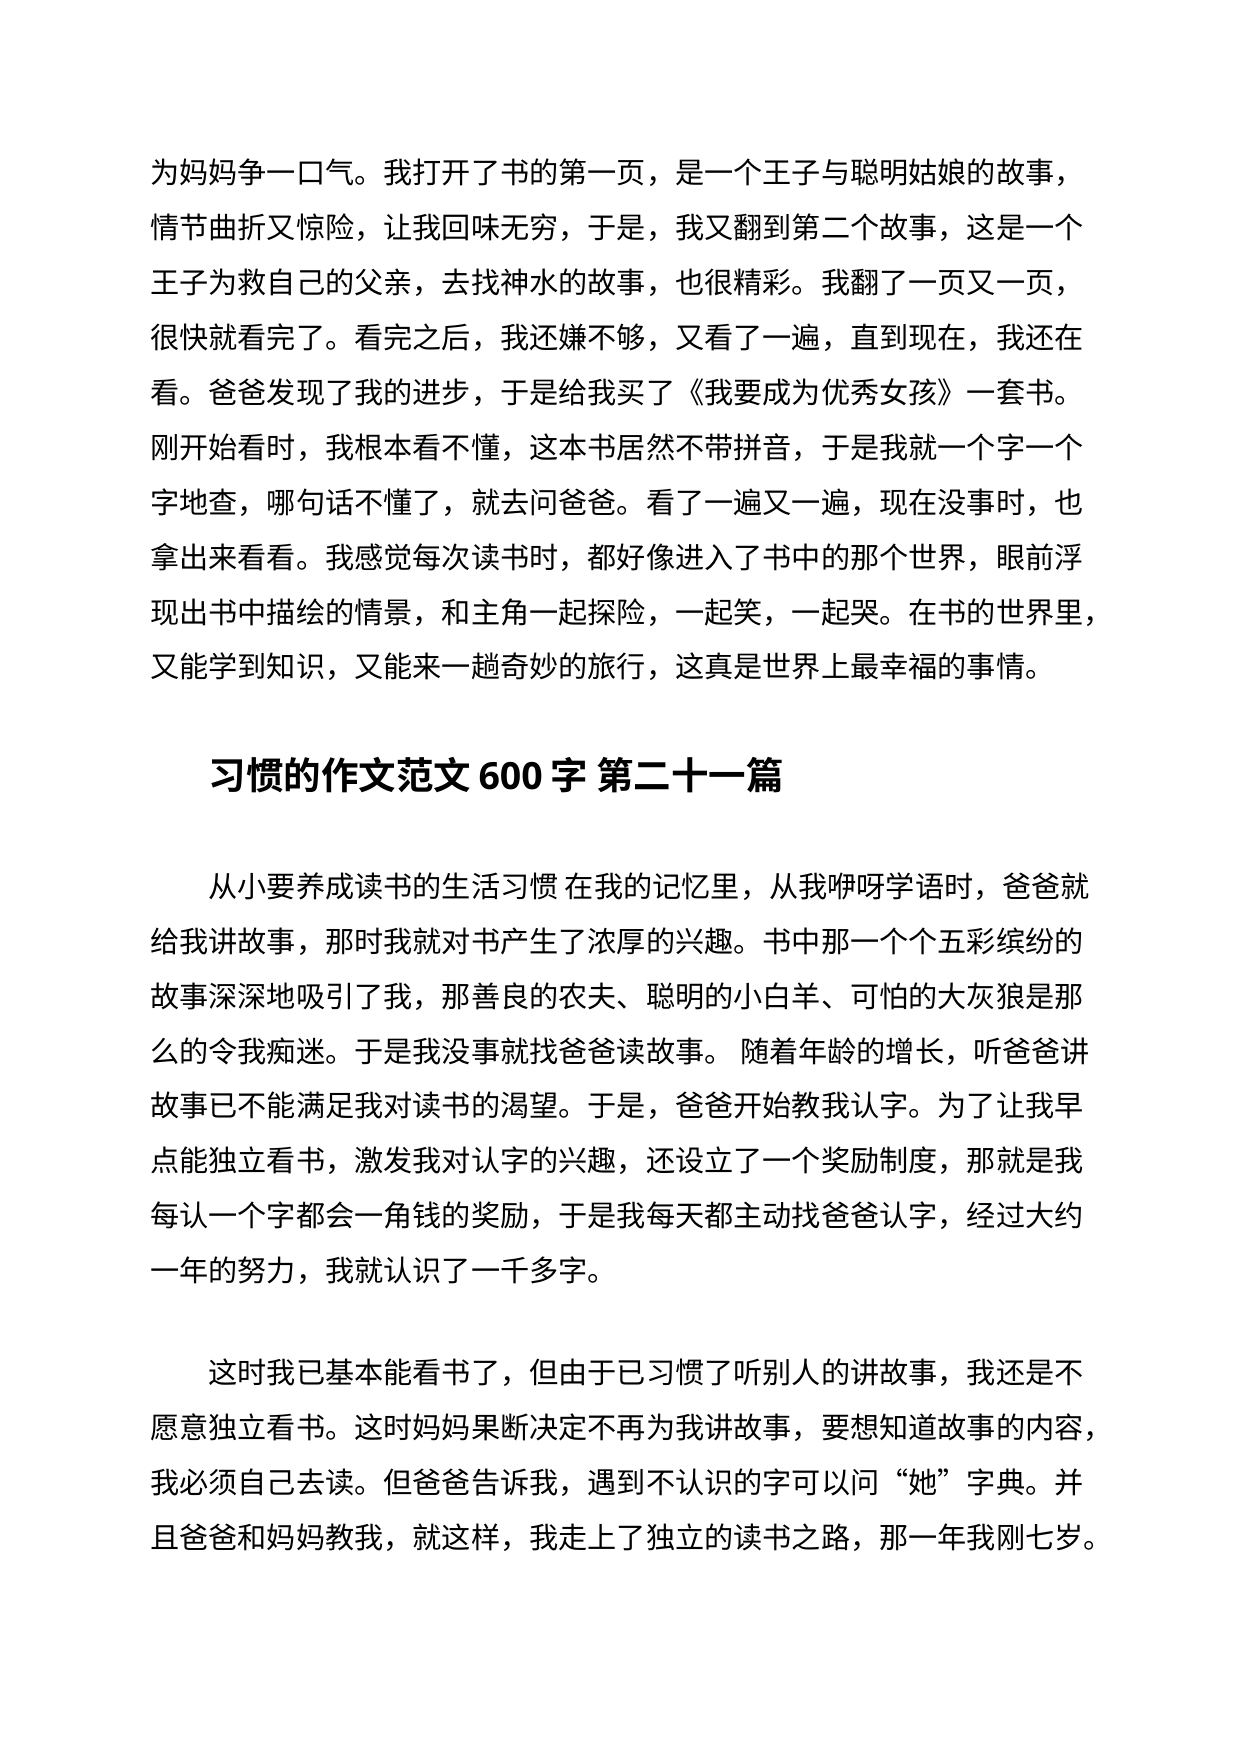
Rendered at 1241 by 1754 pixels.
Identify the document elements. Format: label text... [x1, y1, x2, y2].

text 习惯的作文范文600字 第二十一篇 [150, 746, 1090, 800]
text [150, 150, 1090, 686]
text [150, 1349, 1090, 1556]
text 从小要养成读书的生活习惯 在我的记忆里，从我咿呀学语时，爸爸就给我讲故事，那时我就对书产生了浓厚的兴趣。书中那一个个五彩缤纷的故事深深地吸引了我，那善良的农夫、聪明的小白羊、可怕的大灰狼是那么的令我痴迷。于是我没事就找爸爸读故事。 随着年龄的增长，听爸爸讲故事已不能满足我对读书的渴望。于是，爸爸开始教我认字。为了让我早点能独立看书，激发我对认字的兴趣，还设立了一个奖励制度，那就是我每认一个字都会一角钱的奖励，于是我每天都主动找爸爸认字，经过大约一年的努力，我就认识了一千多字。 [150, 863, 1090, 1290]
